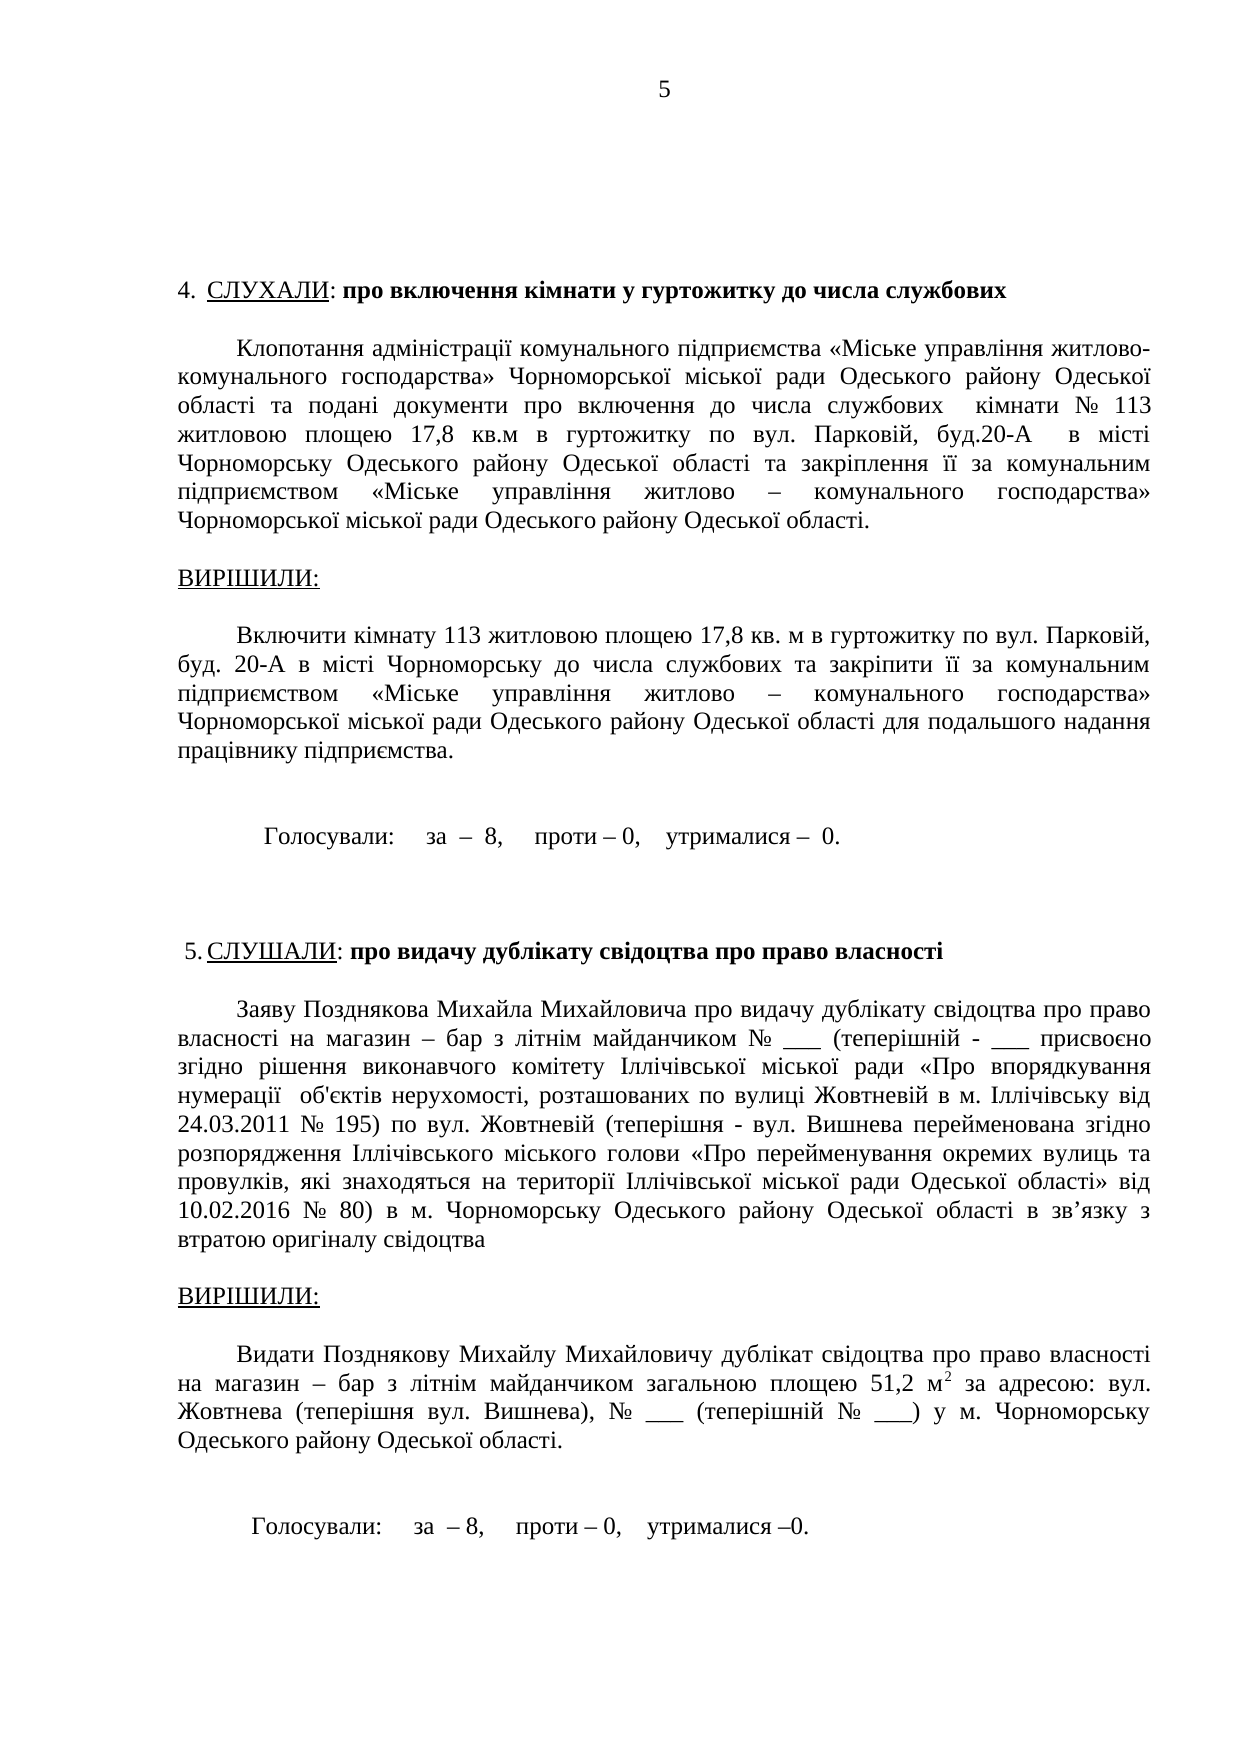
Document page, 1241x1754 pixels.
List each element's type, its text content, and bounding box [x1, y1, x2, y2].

text ВИРІШИЛИ: [177, 563, 1152, 591]
list Включити кімнату 113 житловою площею 17,8 кв. м в гуртожитку по вул. Парковій, буд. 20-А в місті Чорноморську до числа службових та закріпити її за комунальним підприємством «Міське управління житлово – комунального господарства» Чорноморської міської ради Одеського району Одеської області для подальшого надання працівнику підприємства. [177, 620, 1152, 764]
text Заяву Позднякова Михайла Михайловича про видачу дублікату свідоцтва про право власності на магазин – бар з літнім майданчиком № ___ (теперішній - ___ присвоєно згідно рішення виконавчого комітету Іллічівської міської ради «Про впорядкування нумерації об'єктів нерухомості, розташованих по вулиці Жовтневій в м. Іллічівську від 24.03.2011 № 195) по вул. Жовтневій (теперішня - вул. Вишнева перейменована згідно розпорядження Іллічівського міського голови «Про перейменування окремих вулиць та провулків, які знаходяться на території Іллічівської міської ради Одеської області» від 10.02.2016 № 80) в м. Чорноморську Одеського району Одеської області в зв’язку з втратою оригіналу свідоцтва [177, 994, 1152, 1253]
text Клопотання адміністрації комунального підприємства «Міське управління житлово-комунального господарства» Чорноморської міської ради Одеського району Одеської області та подані документи про включення до числа службових кімнати № 113 житловою площею 17,8 кв.м в гуртожитку по вул. Парковій, буд.20-А в місті Чорноморську Одеського району Одеської області та закріплення її за комунальним підприємством «Міське управління житлово – комунального господарства» Чорноморської міської ради Одеського району Одеської області. [177, 333, 1152, 534]
list СЛУШАЛИ: про видачу дублікату свідоцтва про право власності [184, 936, 1152, 965]
text Видати Позднякову Михайлу Михайловичу дублікат свідоцтва про право власності на магазин – бар з літнім майданчиком загальною площею 51,2 м2 за адресою: вул. Жовтнева (теперішня вул. Вишнева), № ___ (теперішній № ___) у м. Чорноморську Одеського району Одеської області. [177, 1339, 1152, 1454]
list Голосували: за – 8, проти – 0, утрималися – 0. [207, 821, 1152, 850]
list СЛУХАЛИ: про включення кімнати у гуртожитку до числа службових [177, 275, 1152, 304]
text ВИРІШИЛИ: [177, 1281, 1152, 1310]
list Голосували: за – 8, проти – 0, утрималися –0. [207, 1511, 1152, 1540]
